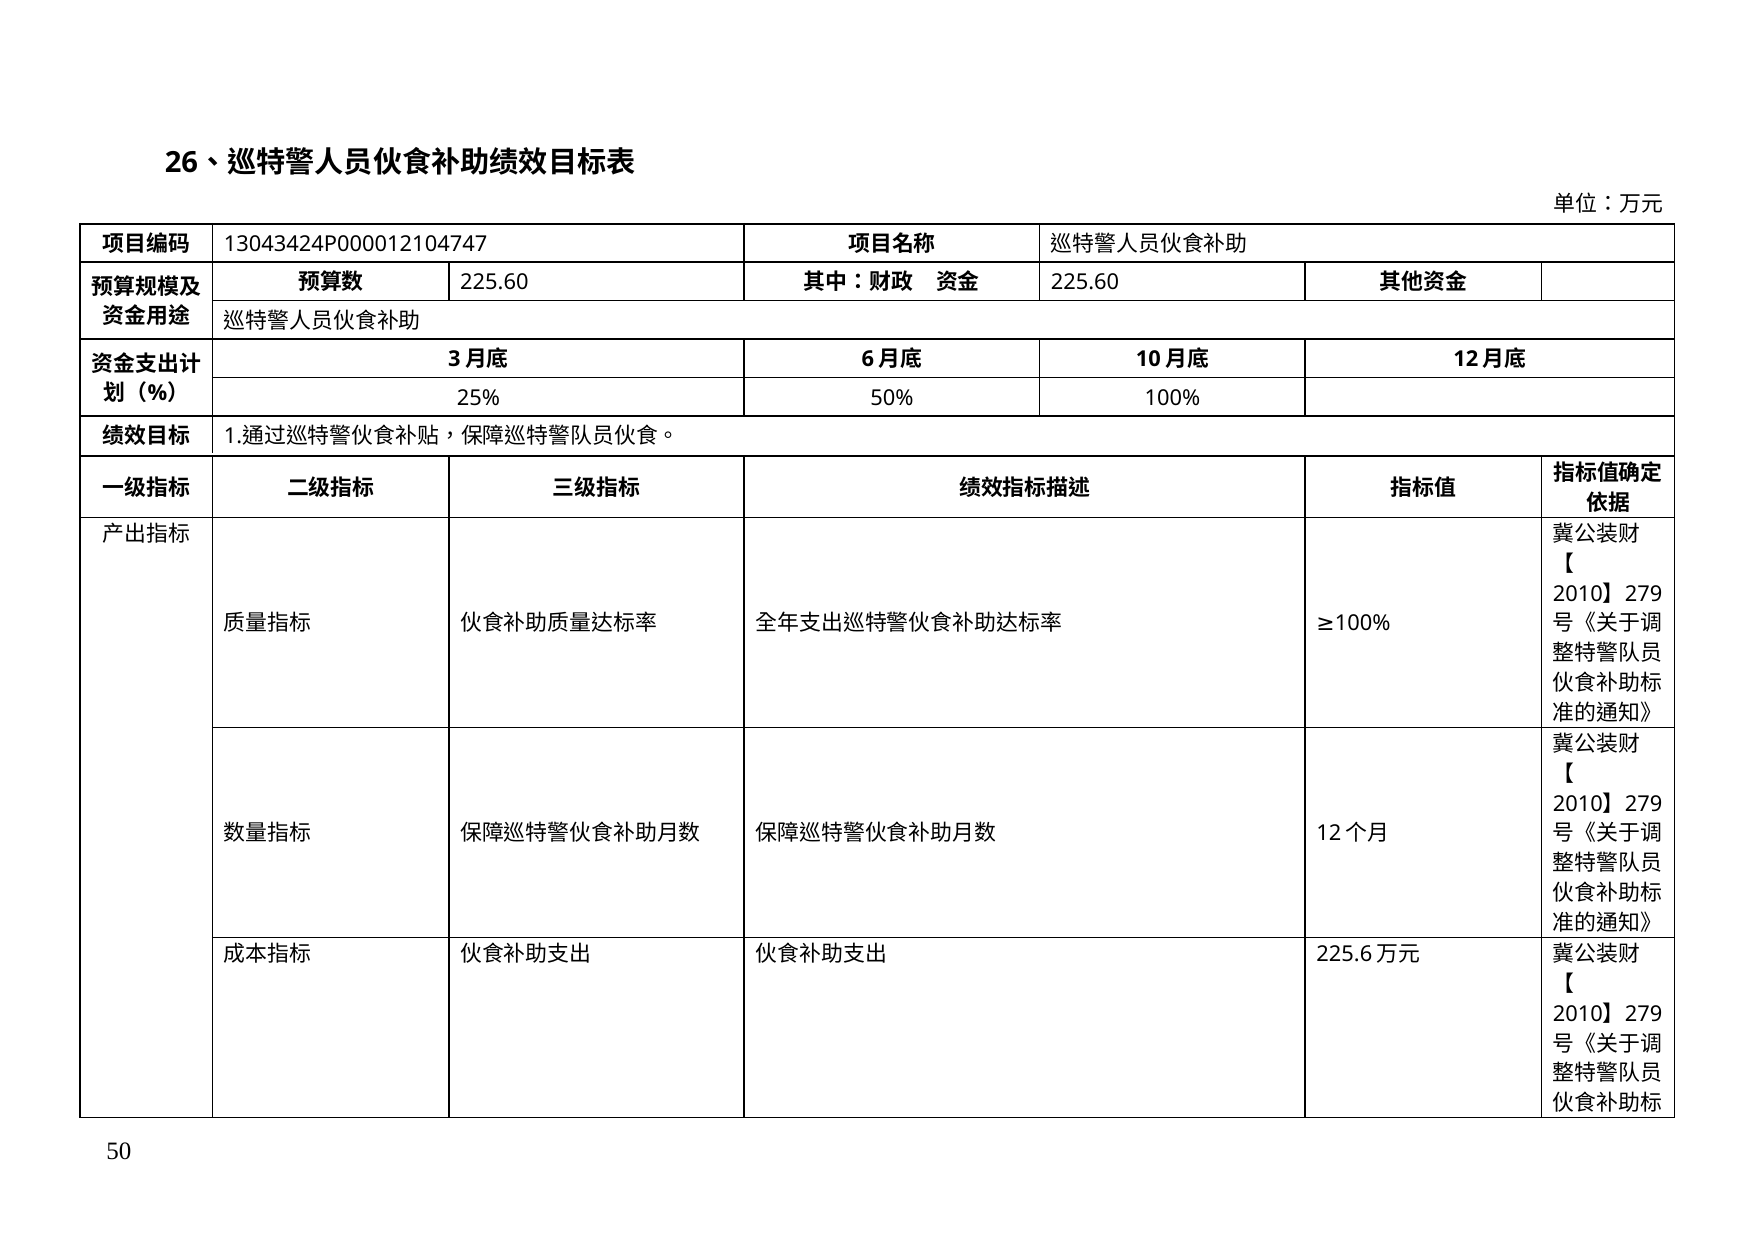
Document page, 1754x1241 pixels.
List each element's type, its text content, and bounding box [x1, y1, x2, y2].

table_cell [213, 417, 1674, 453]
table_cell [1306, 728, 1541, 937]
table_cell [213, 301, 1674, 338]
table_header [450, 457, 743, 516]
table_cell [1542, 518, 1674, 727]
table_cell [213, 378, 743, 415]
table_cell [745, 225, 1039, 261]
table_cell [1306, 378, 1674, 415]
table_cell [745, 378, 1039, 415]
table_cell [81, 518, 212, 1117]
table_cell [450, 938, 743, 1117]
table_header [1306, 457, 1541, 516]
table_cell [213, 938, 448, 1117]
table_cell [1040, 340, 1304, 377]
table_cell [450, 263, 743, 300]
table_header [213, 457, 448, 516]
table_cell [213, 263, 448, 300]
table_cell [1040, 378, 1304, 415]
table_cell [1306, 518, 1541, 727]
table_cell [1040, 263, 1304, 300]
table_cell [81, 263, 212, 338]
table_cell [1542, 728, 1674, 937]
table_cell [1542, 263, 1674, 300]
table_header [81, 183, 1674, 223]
text 26、巡特警人员伙食补助绩效目标表 [106, 142, 1648, 181]
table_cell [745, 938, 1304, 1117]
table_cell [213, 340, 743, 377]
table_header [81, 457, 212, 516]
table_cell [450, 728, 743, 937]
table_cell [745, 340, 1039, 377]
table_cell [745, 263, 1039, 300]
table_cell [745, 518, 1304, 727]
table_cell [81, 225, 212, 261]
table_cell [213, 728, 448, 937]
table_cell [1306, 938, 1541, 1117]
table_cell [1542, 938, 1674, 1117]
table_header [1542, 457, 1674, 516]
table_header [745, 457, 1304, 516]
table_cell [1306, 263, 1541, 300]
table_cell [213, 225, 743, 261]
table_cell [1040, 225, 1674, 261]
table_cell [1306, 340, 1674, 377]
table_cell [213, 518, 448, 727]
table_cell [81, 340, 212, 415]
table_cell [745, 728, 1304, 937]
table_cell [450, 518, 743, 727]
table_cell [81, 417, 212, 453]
